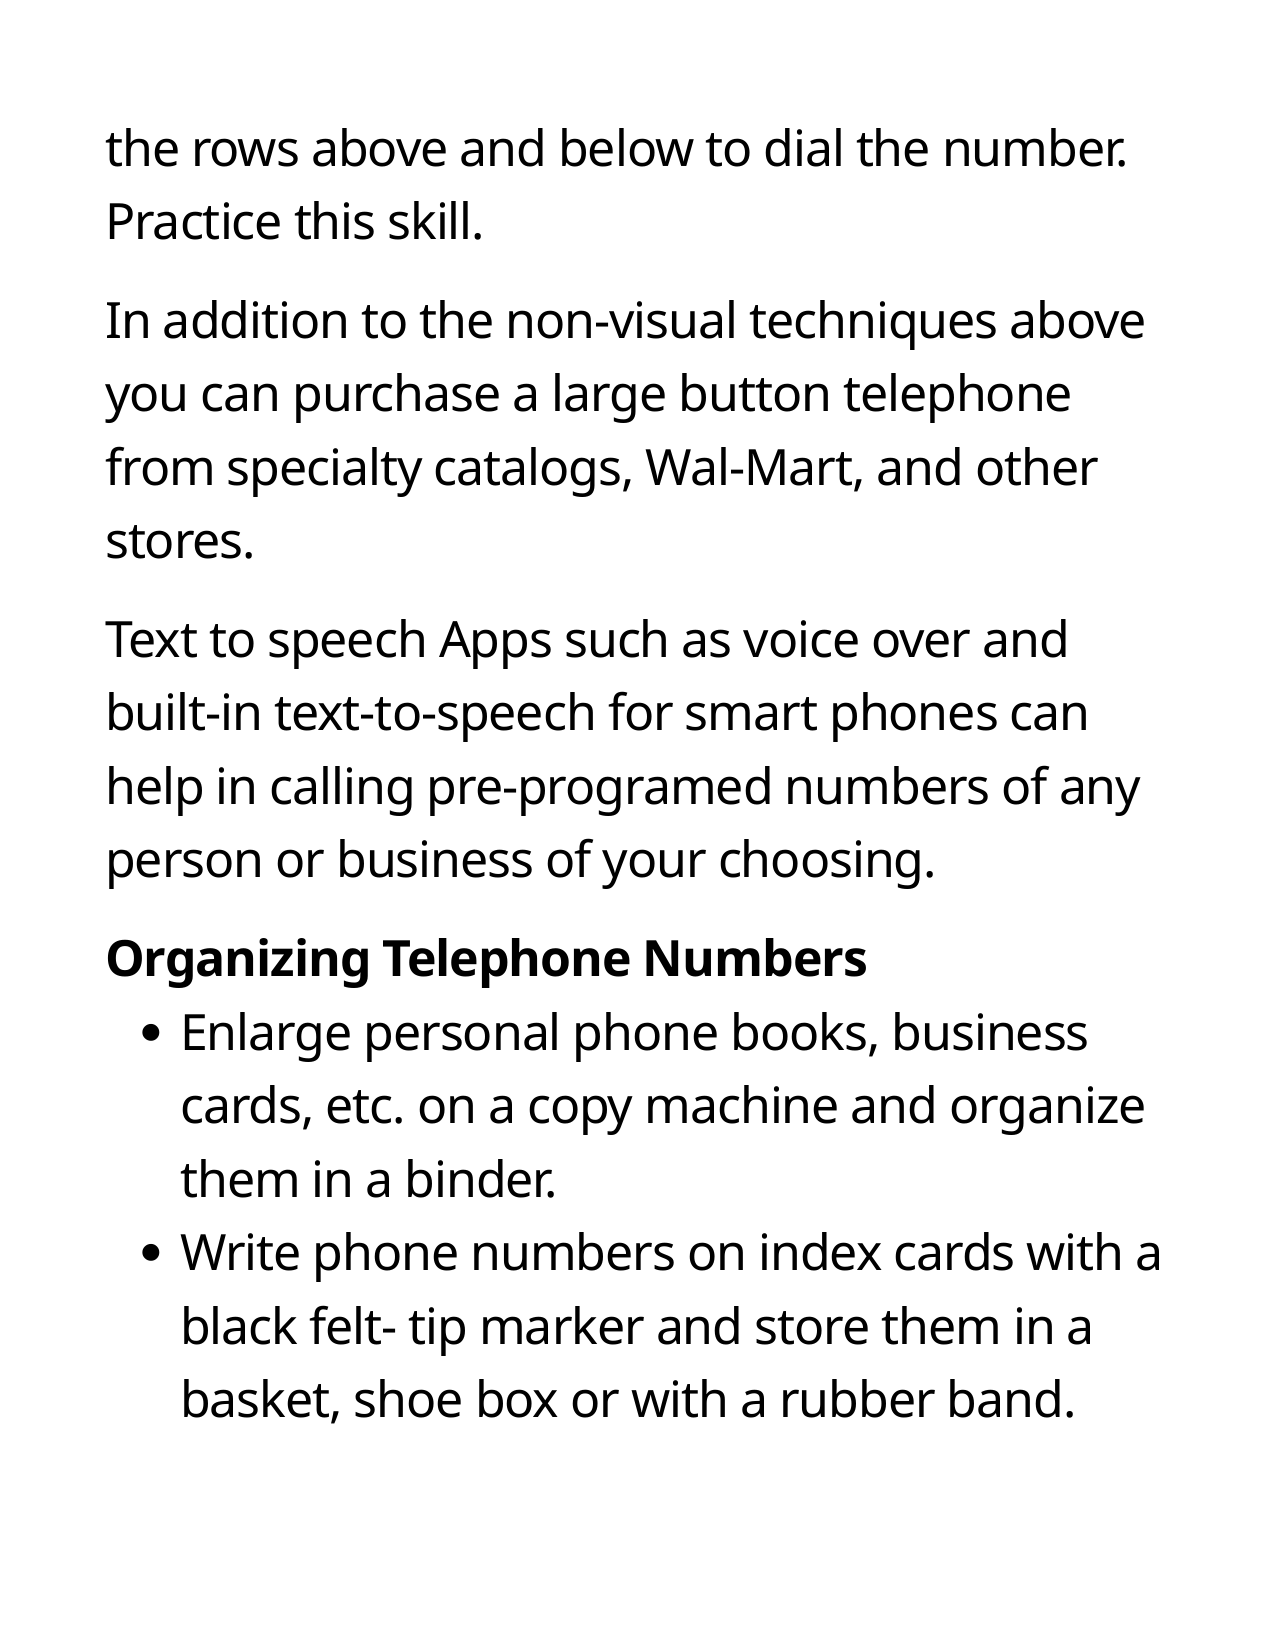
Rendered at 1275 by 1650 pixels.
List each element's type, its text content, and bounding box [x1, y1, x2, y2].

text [105, 112, 1170, 254]
list Enlarge personal phone books, business cards, etc. on a copy machine and organize them in a binder. [142, 996, 1170, 1212]
subtitle Organizing Telephone Numbers [105, 923, 1170, 991]
text In addition to the non-visual techniques above you can purchase a large button telephone from specialty catalogs, Wal-Mart, and other stores. [105, 284, 1170, 573]
list Write phone numbers on index cards with a black felt- tip marker and store them in a basket, shoe box or with a rubber band. [142, 1217, 1170, 1432]
text Text to speech Apps such as voice over and built-in text-to-speech for smart phones can help in calling pre-programed numbers of any person or business of your choosing. [105, 604, 1170, 892]
